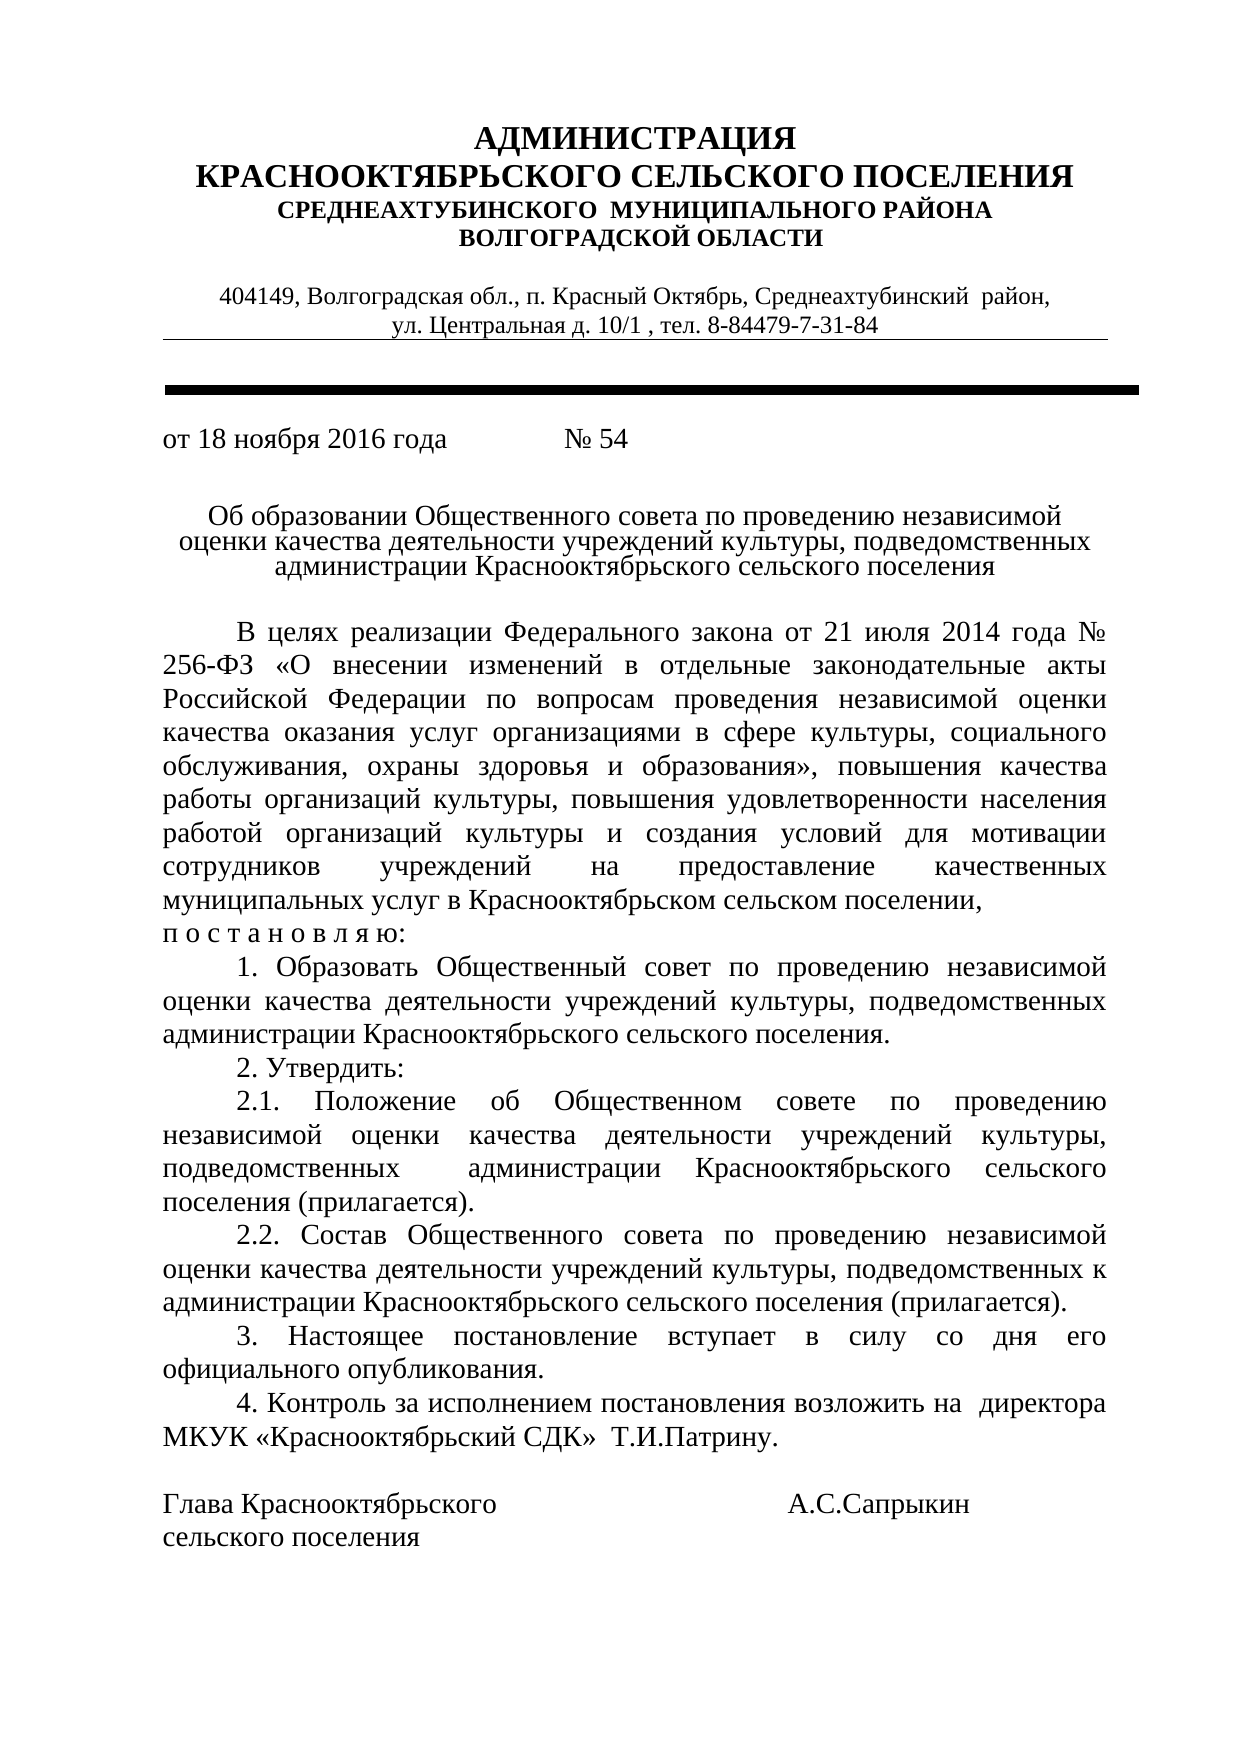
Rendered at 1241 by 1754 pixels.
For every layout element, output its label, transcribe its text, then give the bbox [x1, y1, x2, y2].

text 2. Утвердить: [162, 1050, 1107, 1083]
text от 18 ноября 2016 года № 54 [162, 422, 1107, 455]
text п о с т а н о в л я ю: [162, 916, 1107, 949]
text СРЕДНЕАХТУБИНСКОГО МУНИЦИПАЛЬНОГО РАЙОНА [162, 195, 1107, 223]
text 4. Контроль за исполнением постановления возложить на директора МКУК «Краснооктябрьский СДК» Т.И.Патрину. [162, 1385, 1107, 1452]
table_header 404149, Волгоградская обл., п. Красный Октябрь, Среднеахтубинский район, ул. Центральная д. 10/1 , тел. 8-84479-7-31-84 [163, 252, 1107, 338]
text 2.1. Положение об Общественном совете по проведению независимой оценки качества деятельности учреждений культуры, подведомственных администрации Краснооктябрьского сельского поселения (прилагается). [162, 1083, 1107, 1217]
text Глава Краснооктябрьского А.С.Сапрыкин [162, 1486, 1107, 1519]
text 2.2. Состав Общественного совета по проведению независимой оценки качества деятельности учреждений культуры, подведомственных к администрации Краснооктябрьского сельского поселения (прилагается). [162, 1217, 1107, 1318]
text ВОЛГОГРАДСКОЙ ОБЛАСТИ [162, 223, 1107, 252]
text 3. Настоящее постановление вступает в силу со дня его официального опубликования. [162, 1318, 1107, 1385]
text 1. Образовать Общественный совет по проведению независимой оценки качества деятельности учреждений культуры, подведомственных администрации Краснооктябрьского сельского поселения. [162, 949, 1107, 1050]
text Об образовании Общественного совета по проведению независимой оценки качества деятельности учреждений культуры, подведомственных администрации Краснооктябрьского сельского поселения [162, 505, 1107, 580]
text сельского поселения [162, 1519, 1107, 1553]
text АДМИНИСТРАЦИЯ [162, 118, 1107, 156]
text В целях реализации Федерального закона от 21 июля 2014 года № 256-ФЗ «О внесении изменений в отдельные законодательные акты Российской Федерации по вопросам проведения независимой оценки качества оказания услуг организациями в сфере культуры, социального обслуживания, охраны здоровья и образования», повышения качества работы организаций культуры, повышения удовлетворенности населения работой организаций культуры и создания условий для мотивации сотрудников учреждений на предоставление качественных муниципальных услуг в Краснооктябрьском сельском поселении, [162, 614, 1107, 916]
text КРАСНООКТЯБРЬСКОГО СЕЛЬСКОГО ПОСЕЛЕНИЯ [162, 156, 1107, 195]
